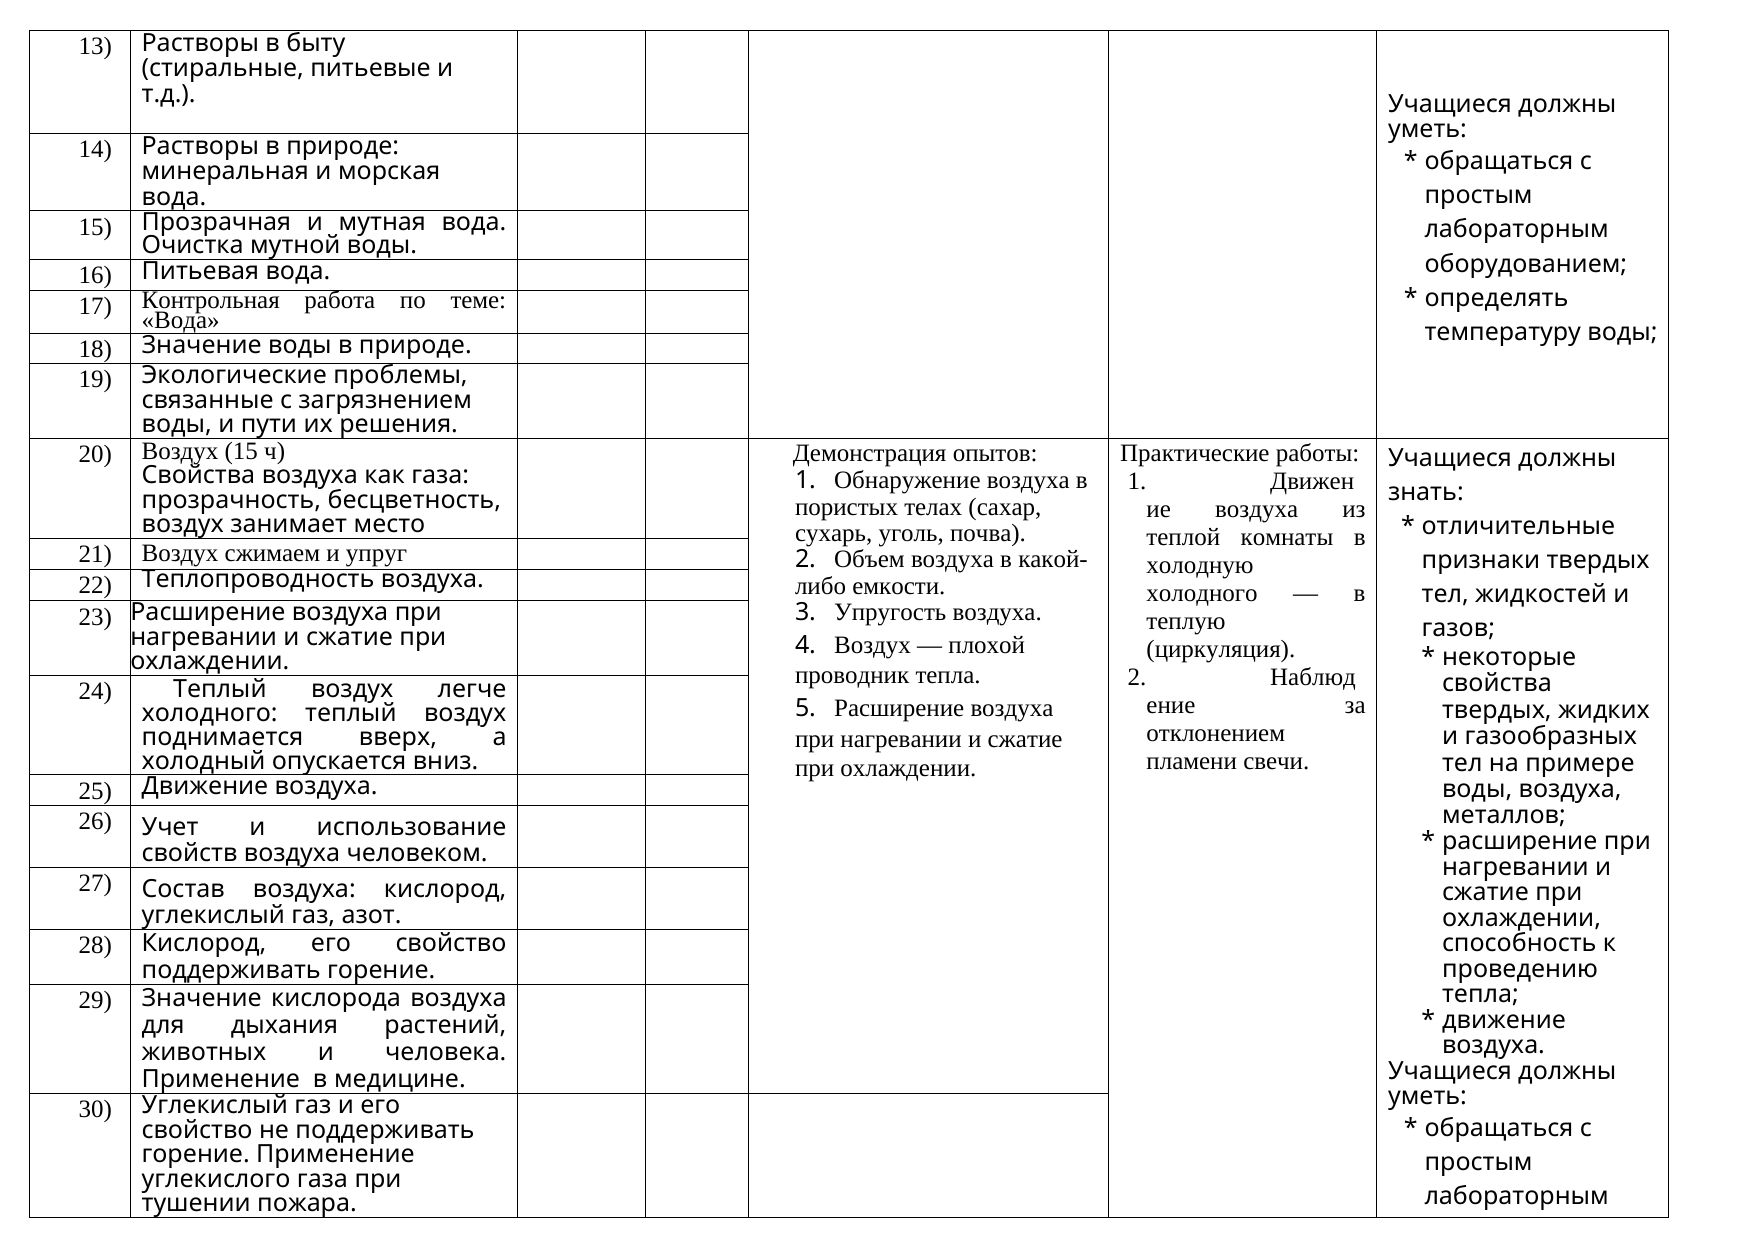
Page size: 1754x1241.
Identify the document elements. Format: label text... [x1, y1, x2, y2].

table_cell [1109, 31, 1376, 437]
table_cell Теплопроводность воздуха. [131, 570, 517, 600]
table_cell Состав воздуха: кислород, углекислый газ, азот. [131, 868, 517, 929]
table_cell [30, 1094, 130, 1217]
table_cell [646, 439, 748, 537]
table_cell [646, 601, 748, 674]
table_cell Значение воды в природе. [131, 334, 517, 363]
table_cell [646, 31, 748, 133]
table_cell [518, 601, 645, 674]
table_cell [646, 134, 748, 210]
table_cell Прозрачная и мутная вода. Очистка мутной воды. [131, 211, 517, 258]
table_cell [30, 601, 130, 674]
table_cell [646, 806, 748, 867]
table_cell Экологические проблемы, связанные с загрязнением воды, и пути их решения. [131, 364, 517, 437]
table_cell [518, 539, 645, 569]
table_cell [30, 134, 130, 210]
table_cell Практические работы: Движение воздуха из теплой комнаты в холодную холодного — в теплую (циркуляция). Наблюдение за отклонением пламени свечи. [1109, 439, 1376, 1217]
table_cell [518, 930, 645, 984]
table_cell [646, 570, 748, 600]
table_cell [518, 775, 645, 805]
table_cell [30, 291, 130, 333]
table_cell Воздух сжимаем и упруг [131, 539, 517, 569]
table_cell Демонстрация опытов: Обнаружение воздуха в пористых телах (сахар, сухарь, уголь, почва). Объем воздуха в какой-либо емкости. Упругость воздуха. Воздух — плохой проводник тепла. Расширение воздуха при нагревании и сжатие при охлаждении. [749, 439, 1108, 1093]
table_cell [30, 539, 130, 569]
table_cell [646, 291, 748, 333]
table_cell Растворы в природе: минеральная и морская вода. [131, 134, 517, 210]
table_cell [518, 570, 645, 600]
table_cell [30, 868, 130, 929]
table_cell Учащиеся должны знать: отличительные признаки твердых тел, жидкостей и газов; некоторые свойства твердых, жидких и газообразных тел на примере воды, воздуха, металлов; расширение при нагревании и сжатие при охлаждении, способность к проведению тепла; движение воздуха. Учащиеся должны уметь: обращаться с простым лабораторным оборудованием; определять температуру воздуха; [1377, 439, 1668, 1217]
table_cell [518, 134, 645, 210]
table_cell [646, 364, 748, 437]
table_cell Углекислый газ и его свойство не поддерживать горение. Применение углекислого газа при тушении пожара. [131, 1094, 517, 1217]
table_cell [30, 806, 130, 867]
table_cell [30, 775, 130, 805]
table_cell [646, 260, 748, 290]
table_cell [30, 570, 130, 600]
table_cell Растворы в быту (стиральные, питьевые и т.д.). [131, 31, 517, 133]
table_cell Питьевая вода. [131, 260, 517, 290]
table_cell [646, 930, 748, 984]
table_cell [518, 868, 645, 929]
table_cell Движение воздуха. [131, 775, 517, 805]
table_cell [749, 31, 1108, 437]
table_cell [518, 676, 645, 774]
table_cell [518, 806, 645, 867]
table_cell [518, 439, 645, 537]
table_cell [646, 211, 748, 258]
table_cell [30, 676, 130, 774]
table_cell [646, 539, 748, 569]
table_cell Кислород, его свойство поддерживать горение. [131, 930, 517, 984]
table_cell [646, 985, 748, 1093]
table_cell [518, 985, 645, 1093]
table_cell [30, 930, 130, 984]
table_cell Значение кислорода воздуха для дыхания растений, животных и человека. Применение в медицине. [131, 985, 517, 1093]
table_cell [518, 31, 645, 133]
table_cell Контрольная работа по теме: «Вода» [131, 291, 517, 333]
table_cell [30, 31, 130, 133]
table_cell Расширение воздуха при нагревании и сжатие при охлаждении. [131, 601, 517, 674]
table_cell [646, 868, 748, 929]
table_cell Учет и использование свойств воздуха человеком. [131, 806, 517, 867]
table_cell [646, 676, 748, 774]
table_cell [30, 211, 130, 258]
table_cell [30, 439, 130, 537]
table_cell [518, 291, 645, 333]
table_cell [749, 1094, 1108, 1217]
table_cell Теплый воздух легче холодного: теплый воздух поднимается вверх, а холодный опускается вниз. [131, 676, 517, 774]
table_cell [518, 1094, 645, 1217]
table_cell [30, 260, 130, 290]
table_cell [30, 334, 130, 363]
table_cell Воздух (15 ч) Свойства воздуха как газа: прозрачность, бесцветность, воздух занимает место [131, 439, 517, 537]
table_cell [518, 260, 645, 290]
table_cell [518, 364, 645, 437]
table_cell Учащиеся должны уметь: обращаться с простым лабораторным оборудованием; определять температуру воды; [1377, 31, 1668, 437]
table_cell [646, 775, 748, 805]
table_cell [518, 211, 645, 258]
table_cell [30, 364, 130, 437]
table_cell [646, 334, 748, 363]
table_cell [646, 1094, 748, 1217]
table_cell [30, 985, 130, 1093]
table_cell [518, 334, 645, 363]
